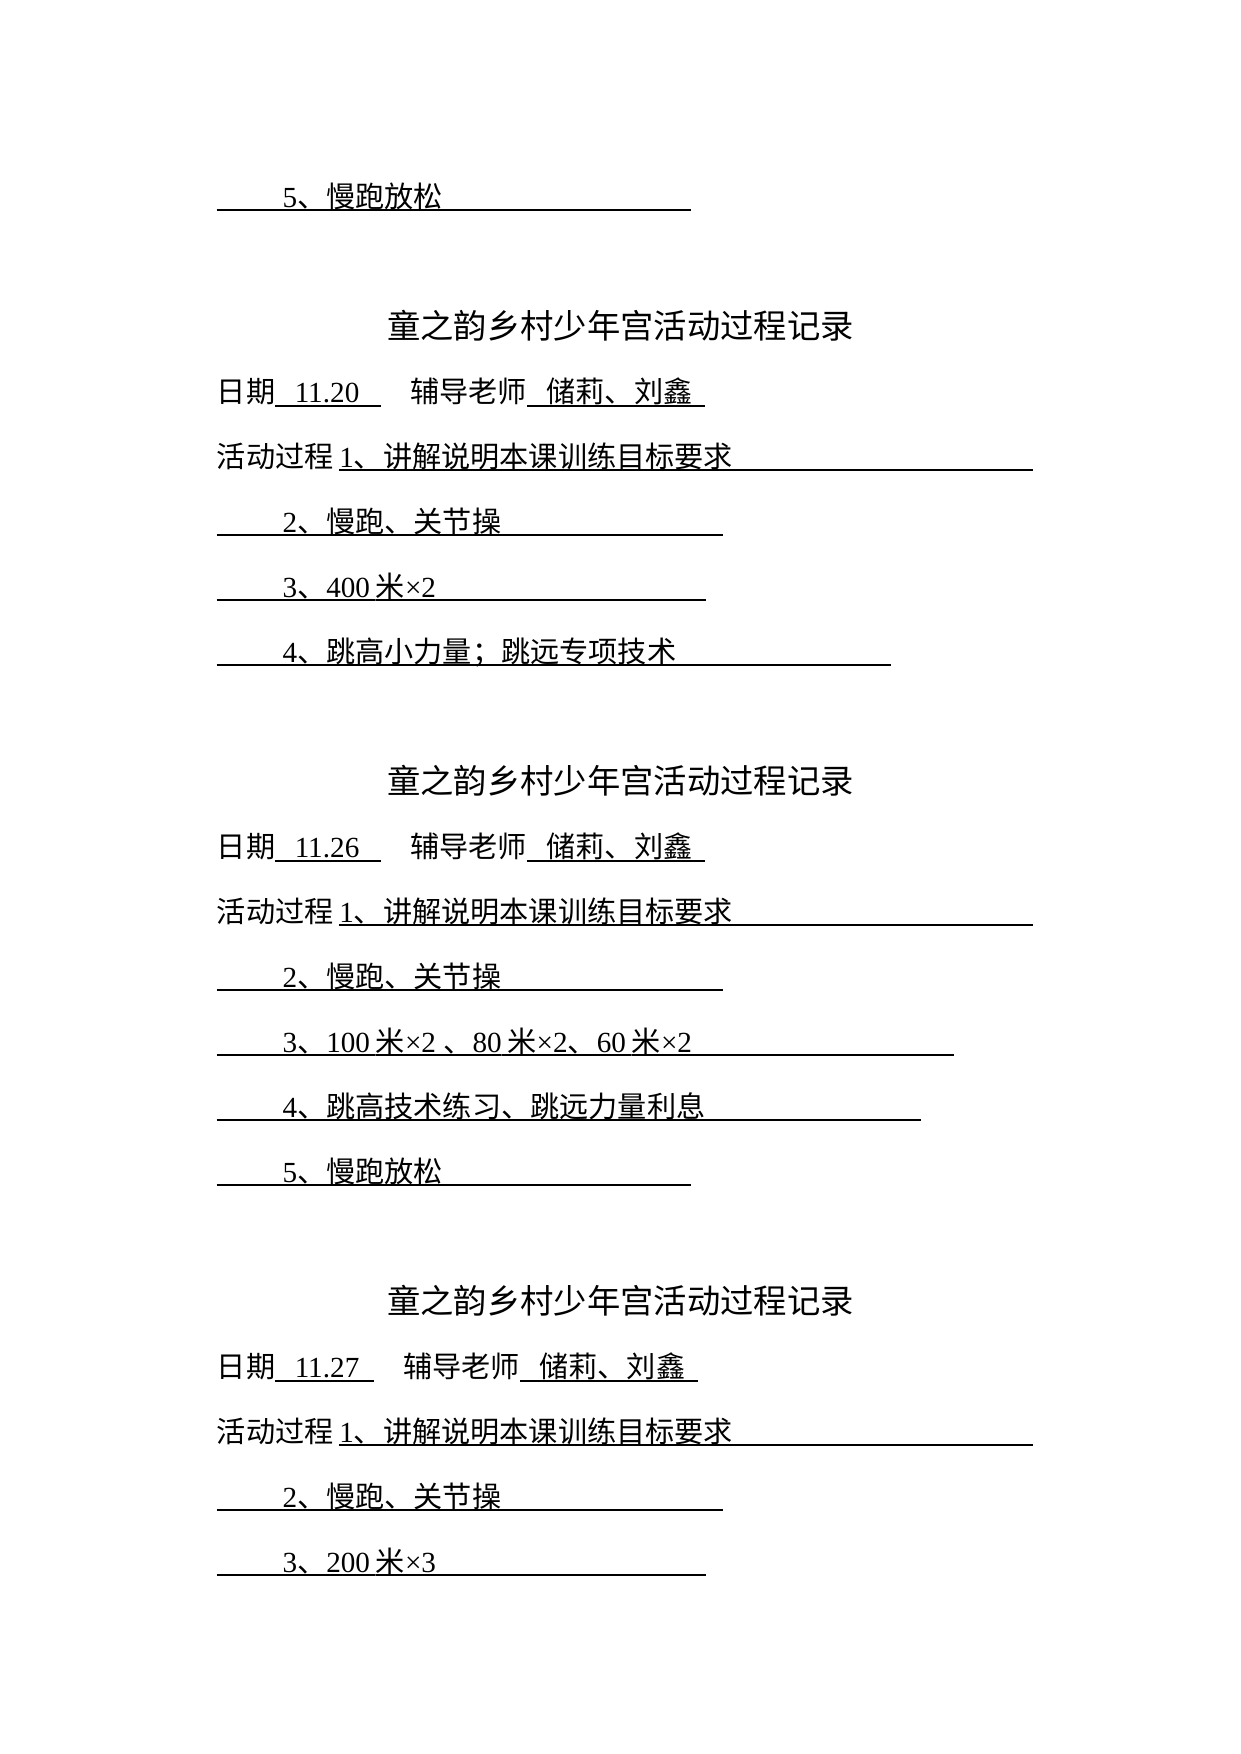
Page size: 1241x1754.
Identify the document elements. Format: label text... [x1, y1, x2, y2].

text 3、100米×2 、80米×2、60米×2 [187, 1007, 1053, 1072]
text 活动过程1、讲解说明本课训练目标要求 [187, 422, 1053, 487]
text 2、慢跑、关节操 [187, 487, 1053, 552]
text 5、慢跑放松 [187, 1137, 1053, 1202]
text 活动过程1、讲解说明本课训练目标要求 [187, 877, 1053, 942]
text 2、慢跑、关节操 [187, 942, 1053, 1007]
text 童之韵乡村少年宫活动过程记录 [187, 1267, 1053, 1332]
text 日期 11.20 辅导老师 储莉、刘鑫 [187, 357, 1053, 422]
text 5、慢跑放松 [187, 162, 1053, 227]
text 日期 11.27 辅导老师 储莉、刘鑫 [187, 1332, 1053, 1397]
text 4、跳高技术练习、跳远力量利息 [187, 1072, 1053, 1137]
text 4、跳高小力量；跳远专项技术 [187, 617, 1053, 682]
text 童之韵乡村少年宫活动过程记录 [187, 747, 1053, 812]
text 3、200米×3 [187, 1527, 1053, 1592]
text 日期 11.26 辅导老师 储莉、刘鑫 [187, 812, 1053, 877]
text 童之韵乡村少年宫活动过程记录 [187, 292, 1053, 357]
text 活动过程1、讲解说明本课训练目标要求 [187, 1397, 1053, 1462]
text 2、慢跑、关节操 [187, 1462, 1053, 1527]
text 3、400米×2 [187, 552, 1053, 617]
